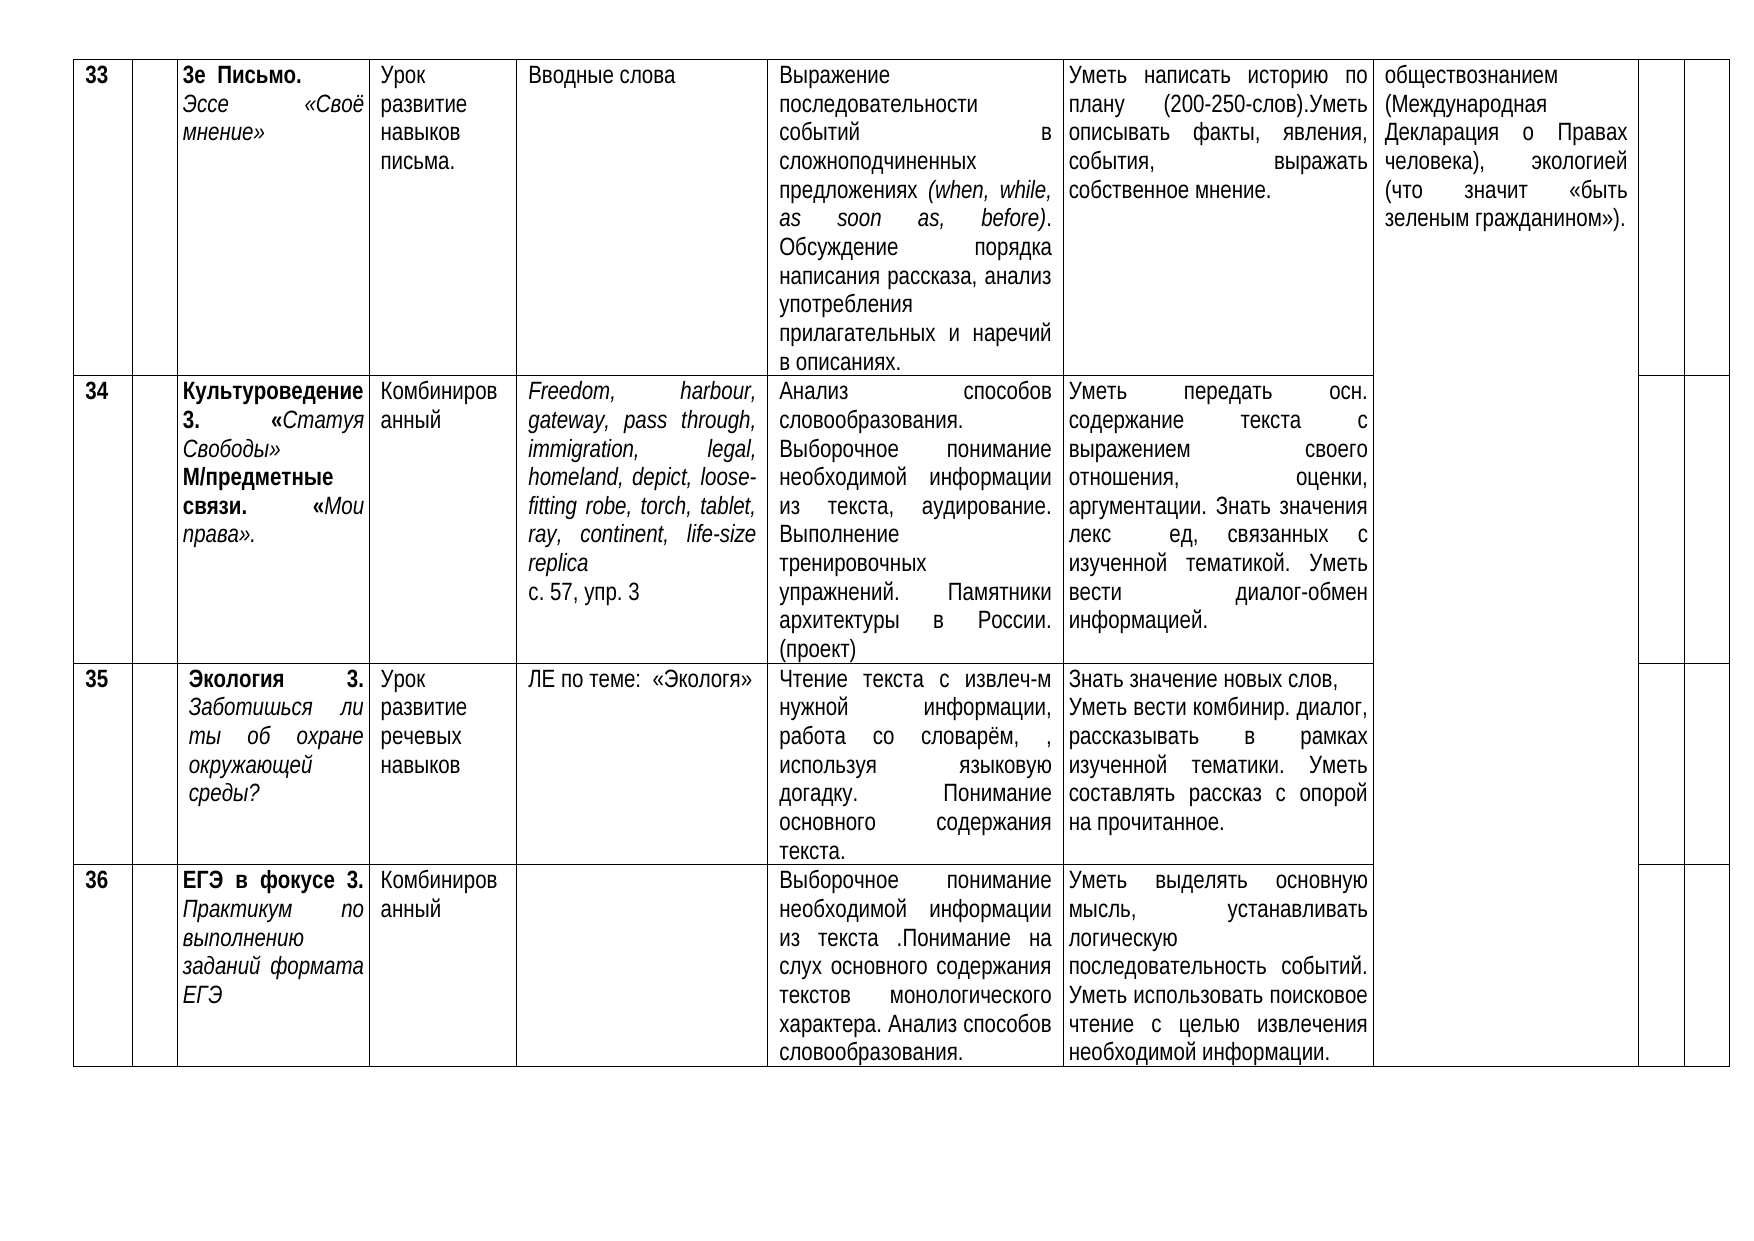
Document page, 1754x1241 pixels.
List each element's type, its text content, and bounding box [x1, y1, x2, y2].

table_cell Комбинированный [370, 376, 516, 663]
table_cell [1685, 376, 1729, 663]
table_cell Знать значение новых слов, Уметь вести комбинир. диалог, рассказывать в рамках изученной тематики. Уметь составлять рассказ с опорой на прочитанное. [1064, 664, 1373, 864]
table_cell [1639, 376, 1684, 663]
table_cell [1685, 664, 1729, 864]
table_cell Комбинированный [370, 865, 516, 1066]
table_cell [133, 865, 177, 1066]
table_cell Вводные слова [517, 60, 767, 375]
table_cell Выборочное понимание необходимой информации из текста .Понимание на слух основного содержания текстов монологического характера. Анализ способов словообразования. [768, 865, 1063, 1066]
table_cell Экология 3. Заботишься ли ты об охране окружающей среды? [178, 664, 369, 864]
table_cell Урок развитие речевых навыков [370, 664, 516, 864]
table_cell Культуроведение 3. «Статуя Свободы» М/предметные связи. «Мои права». [178, 376, 369, 663]
table_cell Урок развитие навыков письма. [370, 60, 516, 375]
table_cell [1685, 865, 1729, 1066]
table_cell ЕГЭ в фокусе 3. Практикум по выполнению заданий формата ЕГЭ [178, 865, 369, 1066]
table_cell 33 [74, 60, 132, 375]
table_cell Чтение текста с извлеч-м нужной информации, работа со словарём, , используя языковую догадку. Понимание основного содержания текста. [768, 664, 1063, 864]
table_cell [133, 664, 177, 864]
table_cell Выражение последовательности событий в сложноподчиненных предложениях (when, while, as soon as, before). Обсуждение порядка написания рассказа, анализ употребления прилагательных и наречий в описаниях. [768, 60, 1063, 375]
table_cell Freedom, harbour, gateway, pass through, immigration, legal, homeland, depict, loose-fitting robe, torch, tablet, ray, continent, life-size replica c. 57, упр. 3 [517, 376, 767, 663]
table_cell Уметь передать осн. содержание текста с выражением своего отношения, оценки, аргументации. Знать значения лекс ед, связанных с изученной тематикой. Уметь вести диалог-обмен информацией. [1064, 376, 1373, 663]
table_cell [1639, 664, 1684, 864]
table_cell Анализ способов словообразования. Выборочное понимание необходимой информации из текста, аудирование. Выполнение тренировочных упражнений. Памятники архитектуры в России. (проект) [768, 376, 1063, 663]
table_cell 35 [74, 664, 132, 864]
table_cell ЛЕ по теме: «Экологя» [517, 664, 767, 864]
table_cell [517, 865, 767, 1066]
table_cell 3e Письмо. Эссе «Своё мнение» [178, 60, 369, 375]
table_cell [133, 376, 177, 663]
table_cell 34 [74, 376, 132, 663]
table_cell Уметь написать историю по плану (200-250-слов).Уметь описывать факты, явления, события, выражать собственное мнение. [1064, 60, 1373, 375]
table_cell 36 [74, 865, 132, 1066]
table_cell [1639, 60, 1684, 375]
table_cell [1685, 60, 1729, 375]
table_cell Уметь выделять основную мысль, устанавливать логическую последовательность событий. Уметь использовать поисковое чтение с целью извлечения необходимой информации. [1064, 865, 1373, 1066]
table_cell [1639, 865, 1684, 1066]
table_cell [133, 60, 177, 375]
